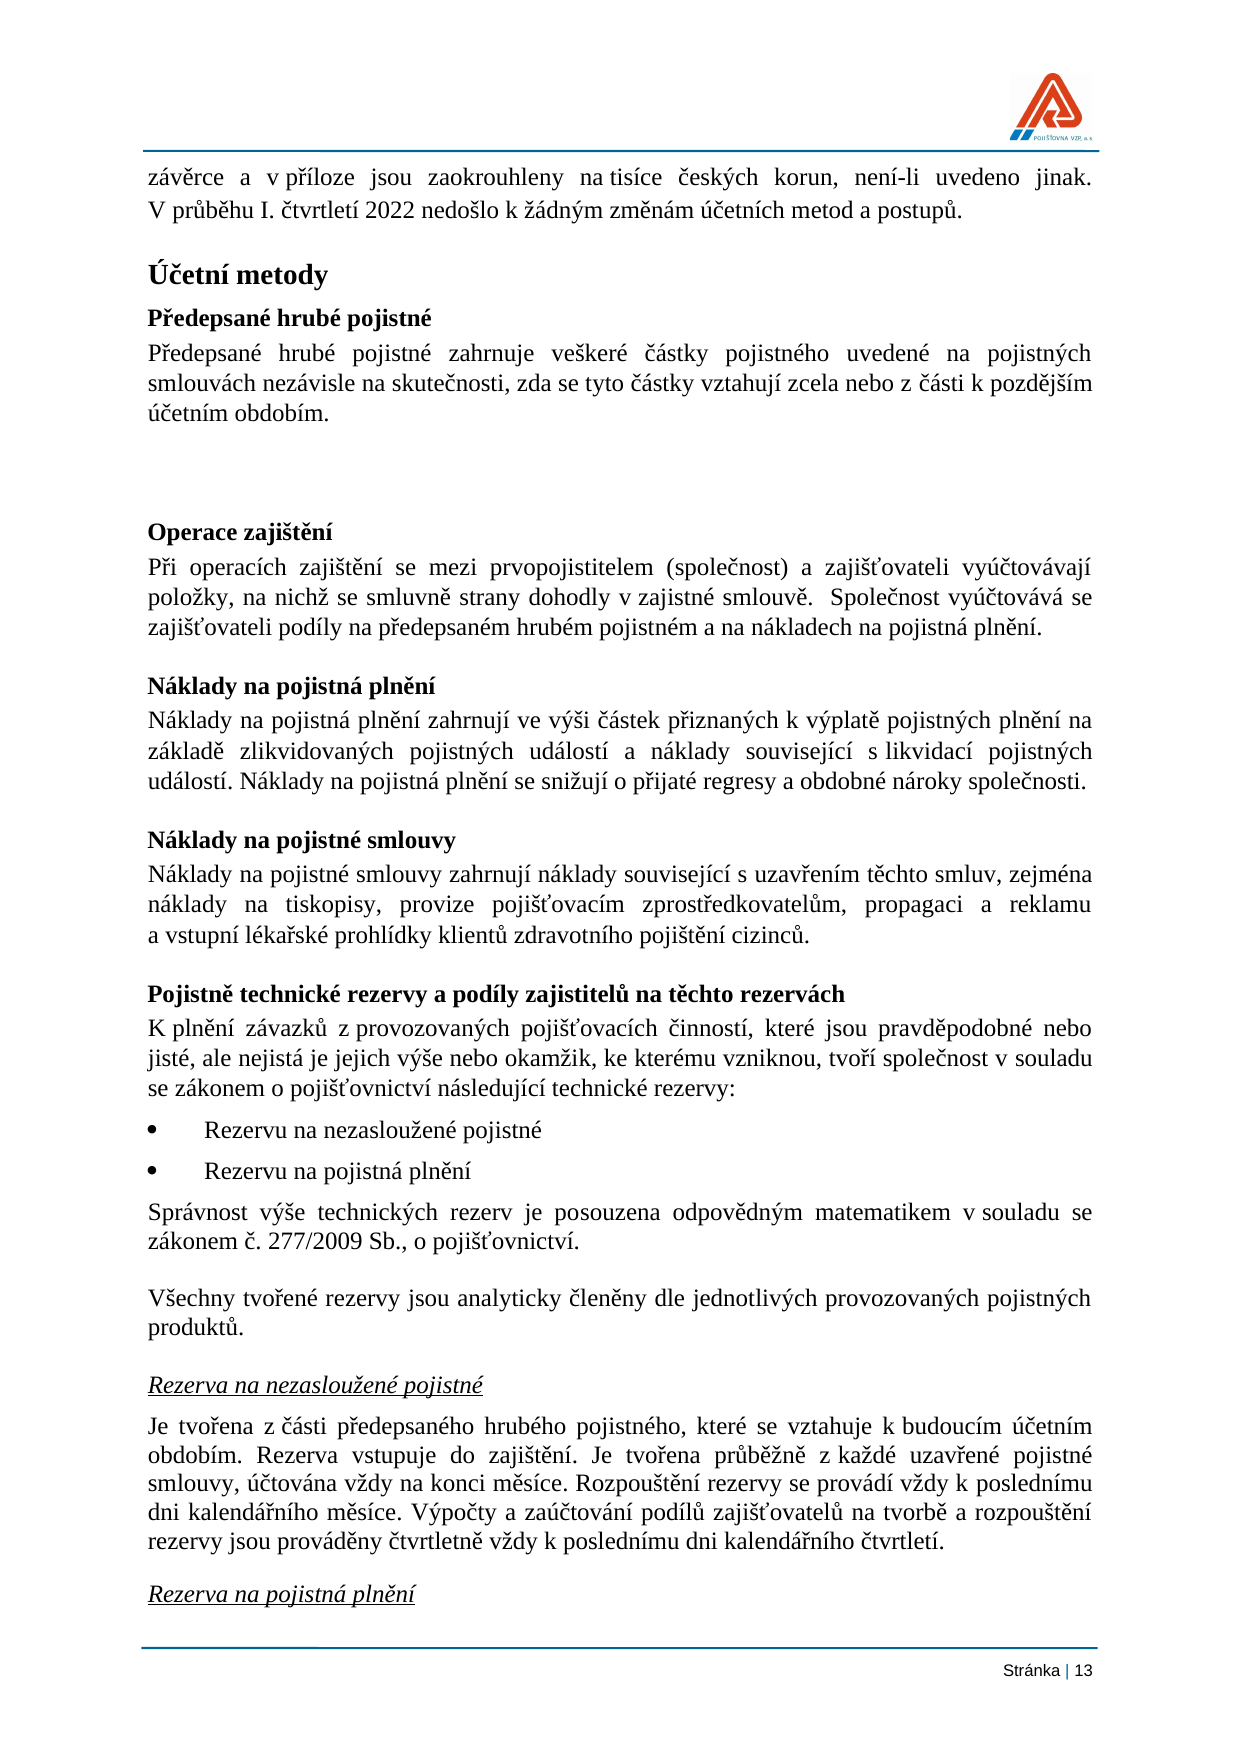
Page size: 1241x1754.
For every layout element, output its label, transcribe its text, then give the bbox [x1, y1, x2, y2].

text Náklady na pojistná plnění [147, 671, 1092, 700]
text Při operacích zajištění se mezi prvopojistitelem (společnost) a zajišťovateli vyúčtovávají položky, na nichž se smluvně strany dohodly v zajistné smlouvě. Společnost vyúčtovává se zajišťovateli podíly na předepsaném hrubém pojistném a na nákladech na pojistná plnění. [148, 550, 1092, 641]
text Správnost výše technických rezerv je posouzena odpovědným matematikem v souladu se zákonem č. 277/2009 Sb., o pojišťovnictví. [148, 1197, 1092, 1255]
text Operace zajištění [147, 517, 1092, 546]
text Předepsané hrubé pojistné [147, 303, 1092, 332]
text Rezerva na pojistná plnění [148, 1579, 1092, 1608]
list Rezervu na nezasloužené pojistné [148, 1115, 1092, 1143]
text Účetní metody [148, 257, 1092, 291]
text Náklady na pojistné smlouvy zahrnují náklady související s uzavřením těchto smluv, zejména náklady na tiskopisy, provize pojišťovacím zprostředkovatelům, propagaci a reklamu a vstupní lékařské prohlídky klientů zdravotního pojištění cizinců. [148, 858, 1092, 948]
text Rezerva na nezasloužené pojistné [148, 1370, 1092, 1398]
text K plnění závazků z provozovaných pojišťovacích činností, které jsou pravděpodobné nebo jisté, ale nejistá je jejich výše nebo okamžik, ke kterému vzniknou, tvoří společnost v souladu se zákonem o pojišťovnictví následující technické rezervy: [148, 1012, 1092, 1102]
list Rezervu na pojistná plnění [148, 1156, 1092, 1185]
text Všechny tvořené rezervy jsou analyticky členěny dle jednotlivých provozovaných pojistných produktů. [148, 1283, 1092, 1341]
text Je tvořena z části předepsaného hrubého pojistného, které se vztahuje k budoucím účetním obdobím. Rezerva vstupuje do zajištění. Je tvořena průběžně z každé uzavřené pojistné smlouvy, účtována vždy na konci měsíce. Rozpouštění rezervy se provádí vždy k poslednímu dni kalendářního měsíce. Výpočty a zaúčtování podílů zajišťovatelů na tvorbě a rozpouštění rezervy jsou prováděny čtvrtletně vždy k poslednímu dni kalendářního čtvrtletí. [148, 1411, 1092, 1555]
text Předepsané hrubé pojistné zahrnuje veškeré částky pojistného uvedené na pojistných smlouvách nezávisle na skutečnosti, zda se tyto částky vztahují zcela nebo z části k pozdějším účetním obdobím. [148, 336, 1092, 427]
text Náklady na pojistné smlouvy [147, 825, 1092, 854]
picture [1009, 73, 1093, 141]
text Pojistně technické rezervy a podíly zajistitelů na těchto rezervách [147, 979, 1092, 1007]
text Náklady na pojistná plnění zahrnují ve výši částek přiznaných k výplatě pojistných plnění na základě zlikvidovaných pojistných událostí a náklady související s likvidací pojistných událostí. Náklady na pojistná plnění se snižují o přijaté regresy a obdobné nároky společnosti. [148, 704, 1092, 795]
